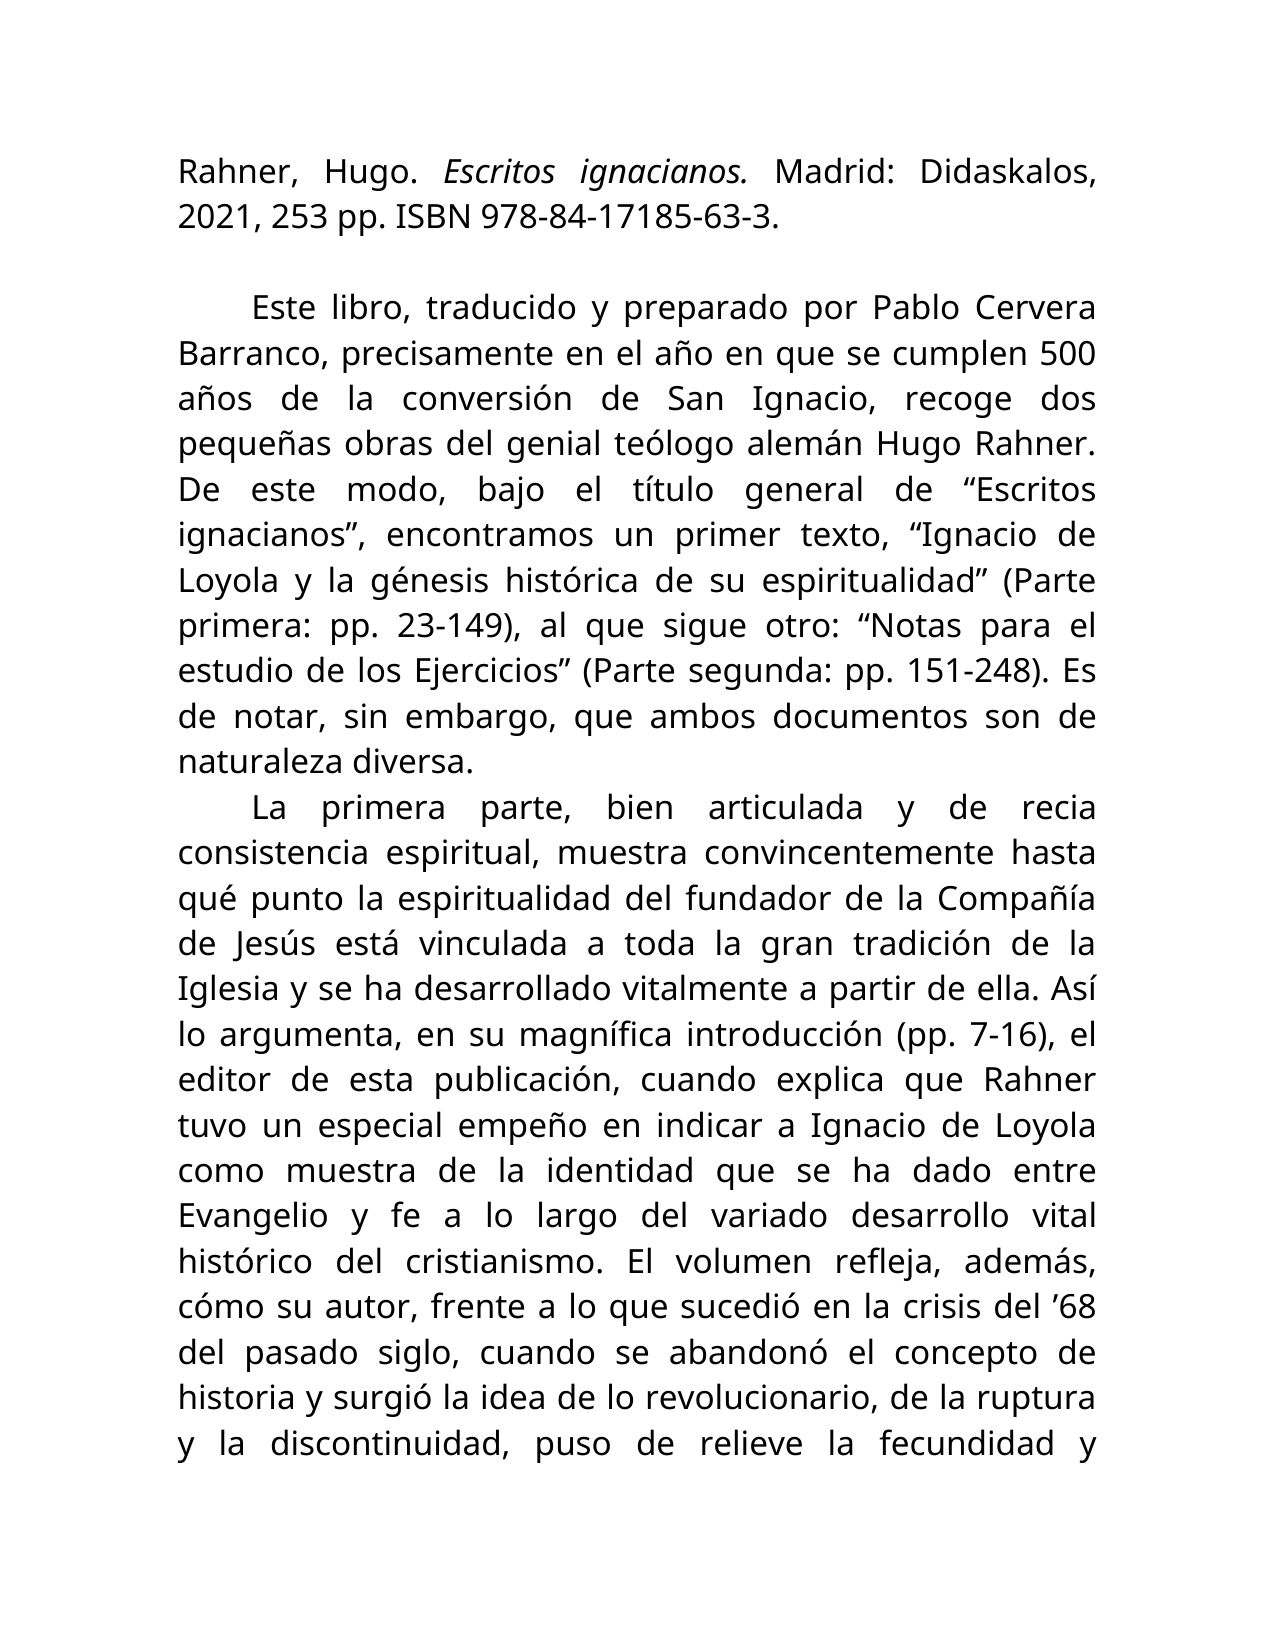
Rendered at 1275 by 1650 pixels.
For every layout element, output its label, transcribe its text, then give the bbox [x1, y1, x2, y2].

text Este libro, traducido y preparado por Pablo Cervera Barranco, precisamente en el año en que se cumplen 500 años de la conversión de San Ignacio, recoge dos pequeñas obras del genial teólogo alemán Hugo Rahner. De este modo, bajo el título general de “Escritos ignacianos”, encontramos un primer texto, “Ignacio de Loyola y la génesis histórica de su espiritualidad” (Parte primera: pp. 23-149), al que sigue otro: “Notas para el estudio de los Ejercicios” (Parte segunda: pp. 151-248). Es de notar, sin embargo, que ambos documentos son de naturaleza diversa. [177, 284, 1098, 783]
text Rahner, Hugo. Escritos ignacianos. Madrid: Didaskalos, 2021, 253 pp. ISBN 978-84-17185-63-3. [177, 148, 1098, 238]
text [177, 783, 1098, 1465]
